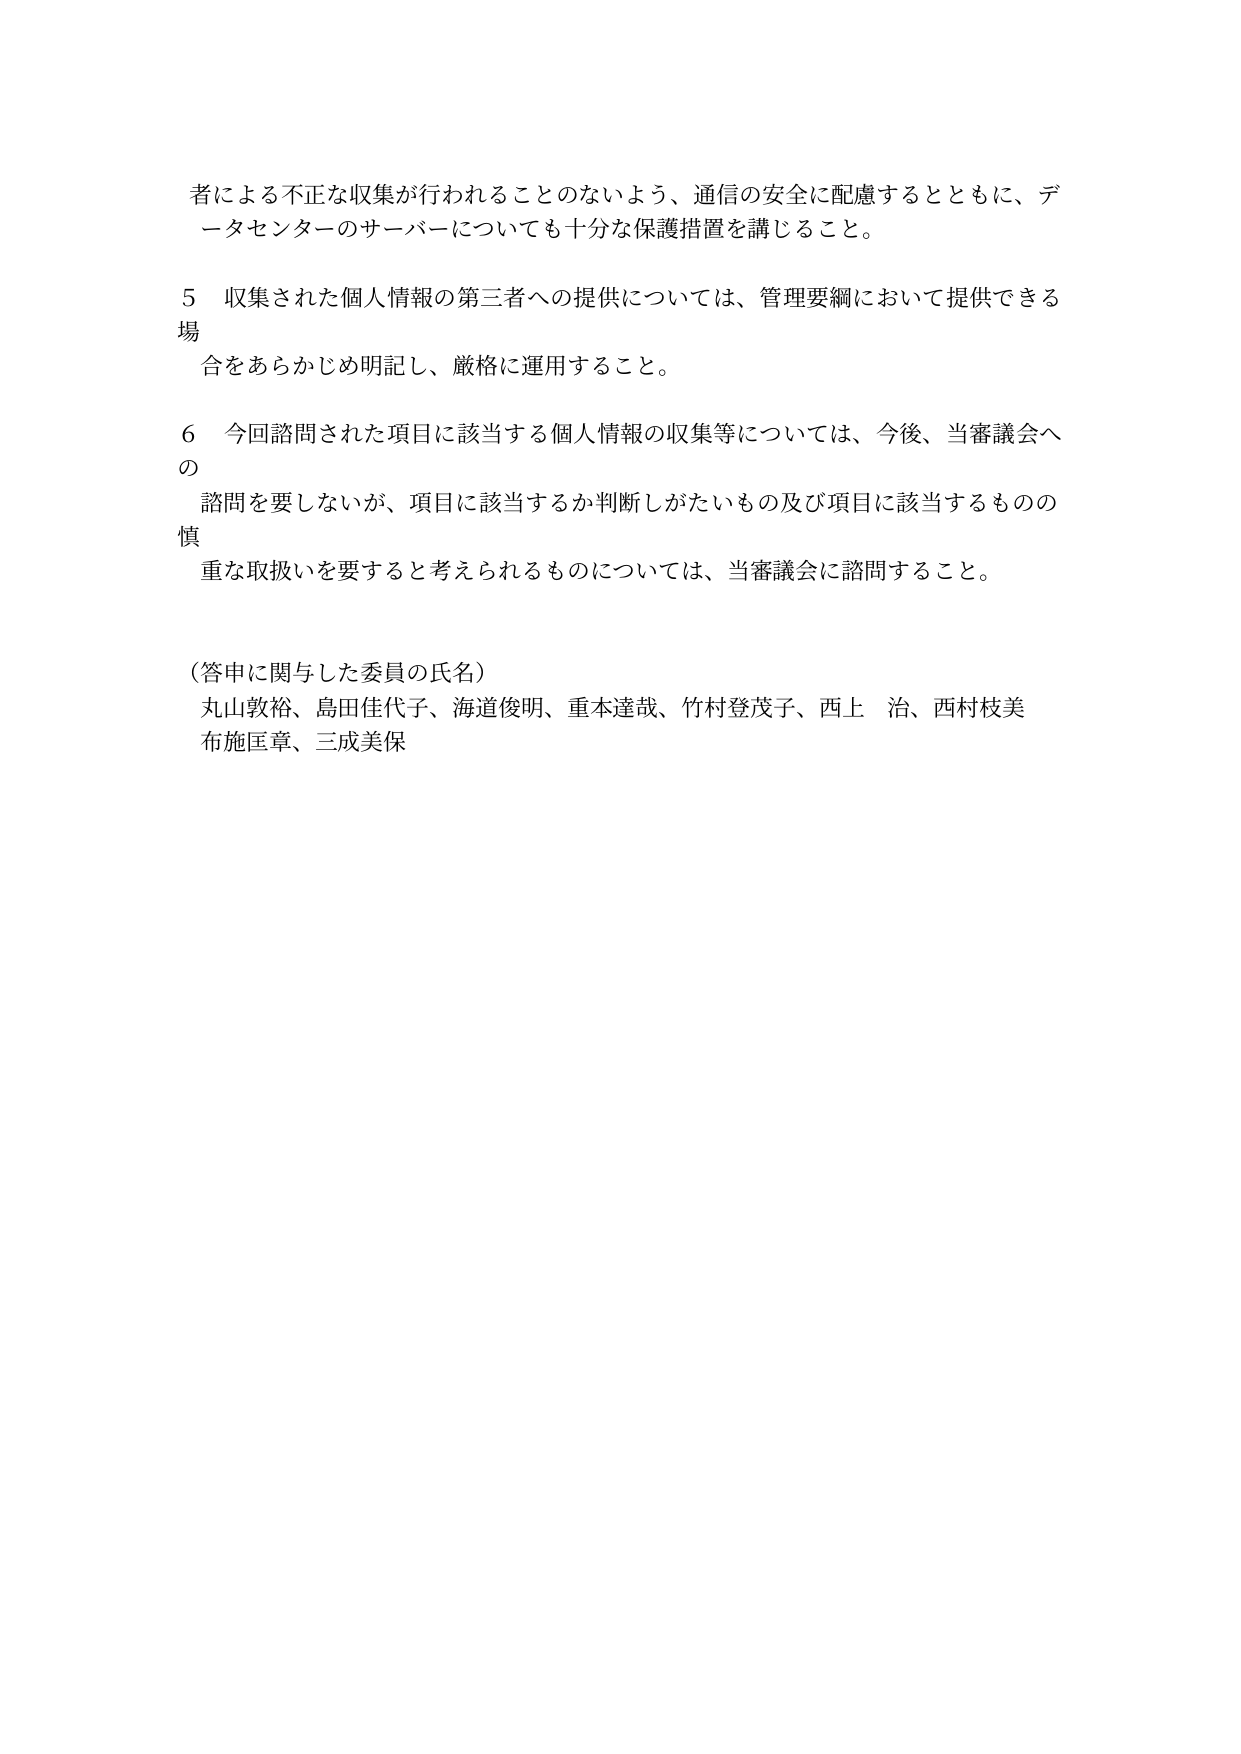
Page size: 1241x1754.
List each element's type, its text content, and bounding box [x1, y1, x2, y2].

text 諮問を要しないが、項目に該当するか判断しがたいもの及び項目に該当するものの慎 [177, 484, 1063, 552]
text 合をあらかじめ明記し、厳格に運用すること。 [177, 347, 1063, 382]
text ５ 収集された個人情報の第三者への提供については、管理要綱において提供できる場 [177, 279, 1063, 347]
text ータセンターのサーバーについても十分な保護措置を講じること。 [177, 211, 1063, 245]
text 丸山敦裕、島田佳代子、海道俊明、重本達哉、竹村登茂子、西上 治、西村枝美 [177, 689, 1063, 723]
text ６ 今回諮問された項目に該当する個人情報の収集等については、今後、当審議会への [177, 416, 1063, 484]
text 布施匡章、三成美保 [177, 723, 1063, 757]
text 者による不正な収集が行われることのないよう、通信の安全に配慮するとともに、デ [177, 177, 1063, 211]
text （答申に関与した委員の氏名） [177, 655, 1063, 689]
text 重な取扱いを要すると考えられるものについては、当審議会に諮問すること。 [177, 552, 1063, 587]
